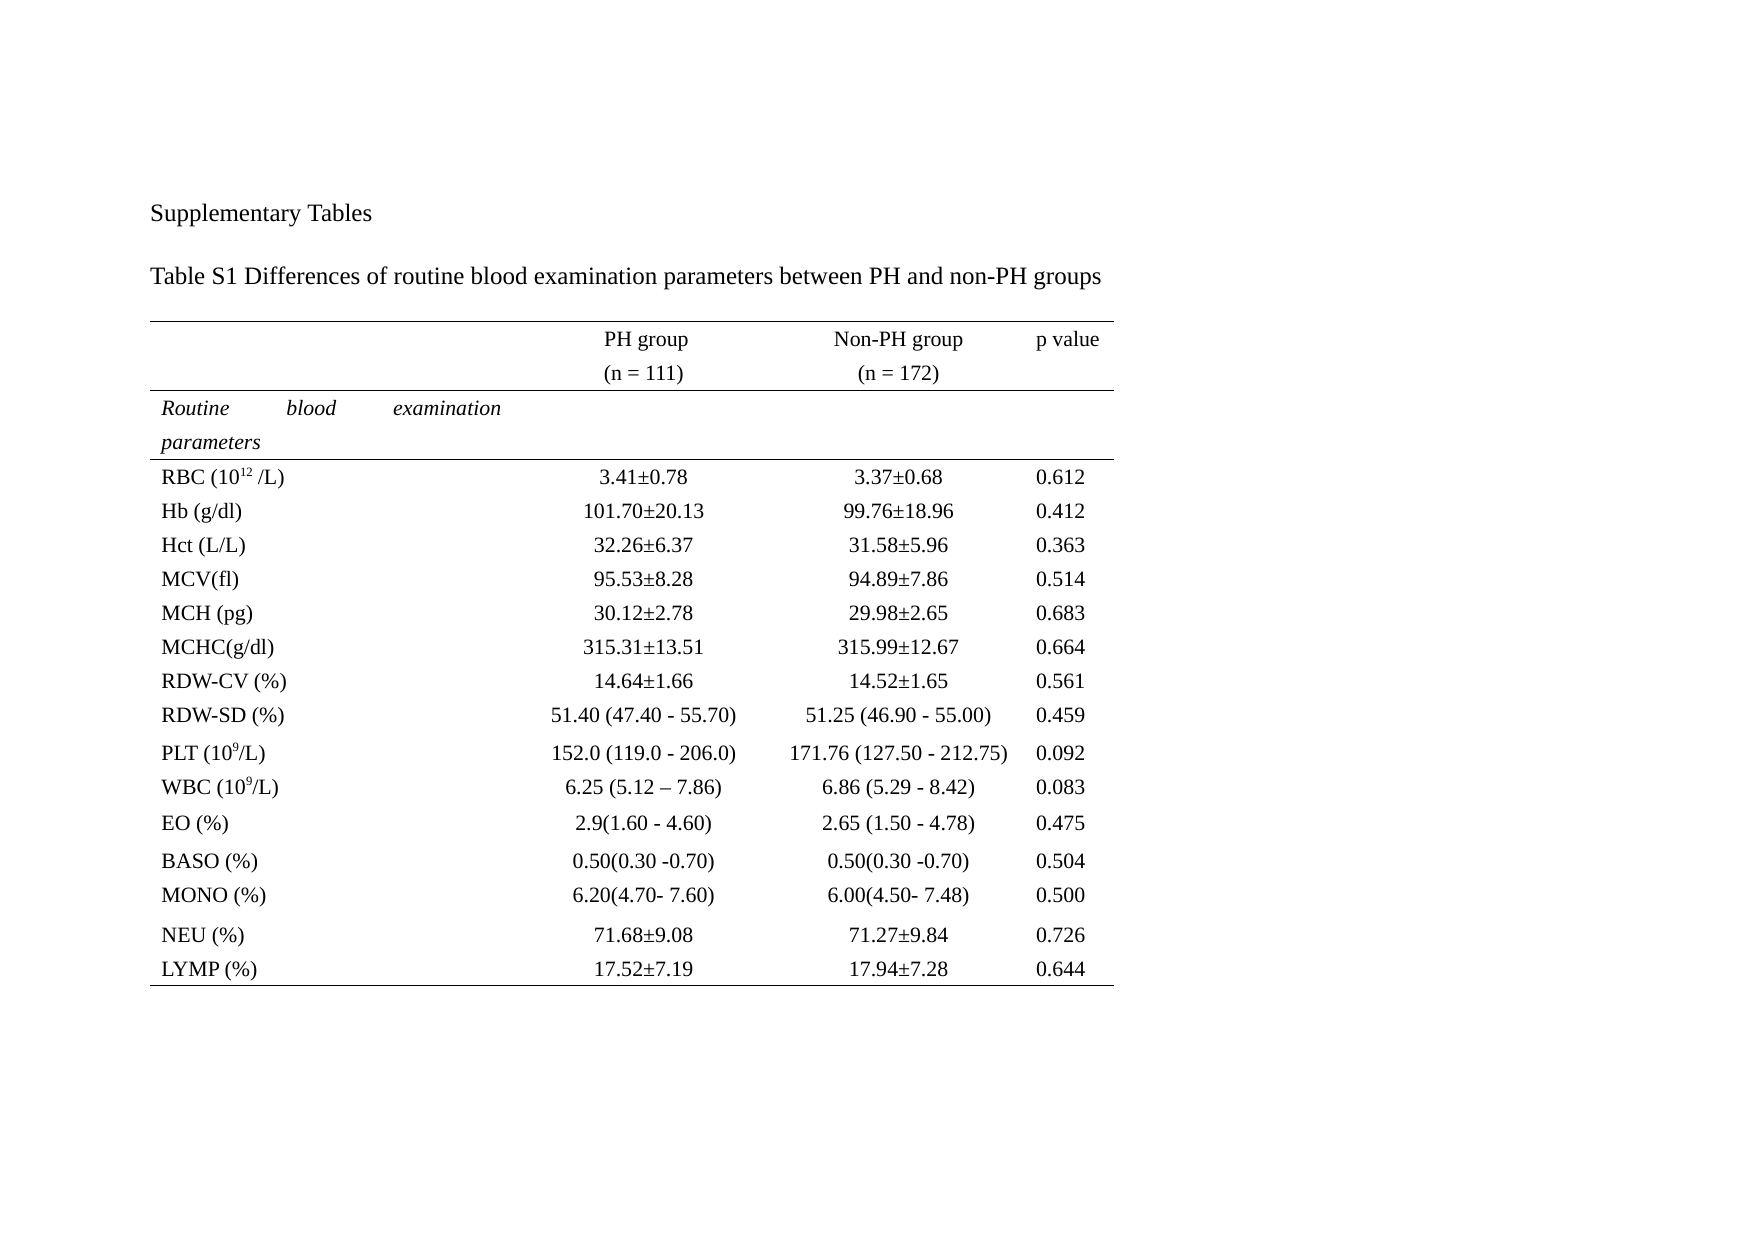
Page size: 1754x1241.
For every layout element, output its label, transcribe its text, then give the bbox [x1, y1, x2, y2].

table_cell Hct (L/L) [150, 528, 514, 562]
table_cell [772, 391, 1024, 459]
table_cell 51.40 (47.40 - 55.70) [515, 698, 772, 736]
table_cell 29.98±2.65 [772, 596, 1024, 630]
table_cell 0.412 [1025, 494, 1114, 528]
table_cell 30.12±2.78 [515, 596, 772, 630]
table_cell 0.514 [1025, 562, 1114, 596]
table_header p value [1025, 322, 1114, 390]
table_cell NEU (%) [150, 917, 514, 951]
table_cell 0.500 [1025, 878, 1114, 917]
table_cell 51.25 (46.90 - 55.00) [772, 698, 1024, 736]
table_cell 0.092 [1025, 736, 1114, 769]
table_cell 0.50(0.30 -0.70) [515, 844, 772, 878]
table_cell LYMP (%) [150, 951, 514, 985]
table_cell 171.76 (127.50 - 212.75) [772, 736, 1024, 769]
table_header [150, 322, 514, 390]
table_cell 0.683 [1025, 596, 1114, 630]
table_cell 14.64±1.66 [515, 664, 772, 698]
table_cell 6.25 (5.12 – 7.86) [515, 770, 772, 806]
table_cell MCV(fl) [150, 562, 514, 596]
table_cell MONO (%) [150, 878, 514, 917]
table_cell 0.083 [1025, 770, 1114, 806]
table_cell 6.00(4.50- 7.48) [772, 878, 1024, 917]
table_cell 315.31±13.51 [515, 630, 772, 664]
table_cell 71.68±9.08 [515, 917, 772, 951]
table_cell 152.0 (119.0 - 206.0) [515, 736, 772, 769]
table_cell 17.52±7.19 [515, 951, 772, 985]
table_cell RDW-SD (%) [150, 698, 514, 736]
table_cell 0.459 [1025, 698, 1114, 736]
table_cell RBC (1012 /L) [150, 460, 514, 494]
table_cell BASO (%) [150, 844, 514, 878]
table_cell 0.644 [1025, 951, 1114, 985]
table_cell 101.70±20.13 [515, 494, 772, 528]
table_cell [1025, 391, 1114, 459]
table_cell 94.89±7.86 [772, 562, 1024, 596]
table_header PH group (n = 111) [515, 322, 772, 390]
table_cell 315.99±12.67 [772, 630, 1024, 664]
text Table S1 Differences of routine blood examination parameters between PH and non-PH groups [150, 258, 1604, 292]
table_cell 0.726 [1025, 917, 1114, 951]
text Supplementary Tables [150, 196, 1604, 229]
table_cell 6.86 (5.29 - 8.42) [772, 770, 1024, 806]
table_cell WBC (109/L) [150, 770, 514, 806]
table_cell 2.9(1.60 - 4.60) [515, 806, 772, 844]
table_cell 0.612 [1025, 460, 1114, 494]
table_cell 32.26±6.37 [515, 528, 772, 562]
table_cell 0.664 [1025, 630, 1114, 664]
table_header Non-PH group (n = 172) [772, 322, 1024, 390]
table_cell Routine blood examination parameters [150, 391, 514, 459]
table_cell 99.76±18.96 [772, 494, 1024, 528]
table_cell 0.561 [1025, 664, 1114, 698]
table_cell EO (%) [150, 806, 514, 844]
table_cell 71.27±9.84 [772, 917, 1024, 951]
table_cell MCH (pg) [150, 596, 514, 630]
table_cell [515, 391, 772, 459]
table_cell 95.53±8.28 [515, 562, 772, 596]
table_cell MCHC(g/dl) [150, 630, 514, 664]
table_cell PLT (109/L) [150, 736, 514, 769]
table_cell 17.94±7.28 [772, 951, 1024, 985]
table_cell 31.58±5.96 [772, 528, 1024, 562]
table_cell Hb (g/dl) [150, 494, 514, 528]
table_cell 3.37±0.68 [772, 460, 1024, 494]
table_cell 3.41±0.78 [515, 460, 772, 494]
table_cell 6.20(4.70- 7.60) [515, 878, 772, 917]
table_cell 2.65 (1.50 - 4.78) [772, 806, 1024, 844]
table_cell 0.475 [1025, 806, 1114, 844]
table_cell RDW-CV (%) [150, 664, 514, 698]
table_cell 0.504 [1025, 844, 1114, 878]
table_cell 14.52±1.65 [772, 664, 1024, 698]
table_cell 0.50(0.30 -0.70) [772, 844, 1024, 878]
table_cell 0.363 [1025, 528, 1114, 562]
